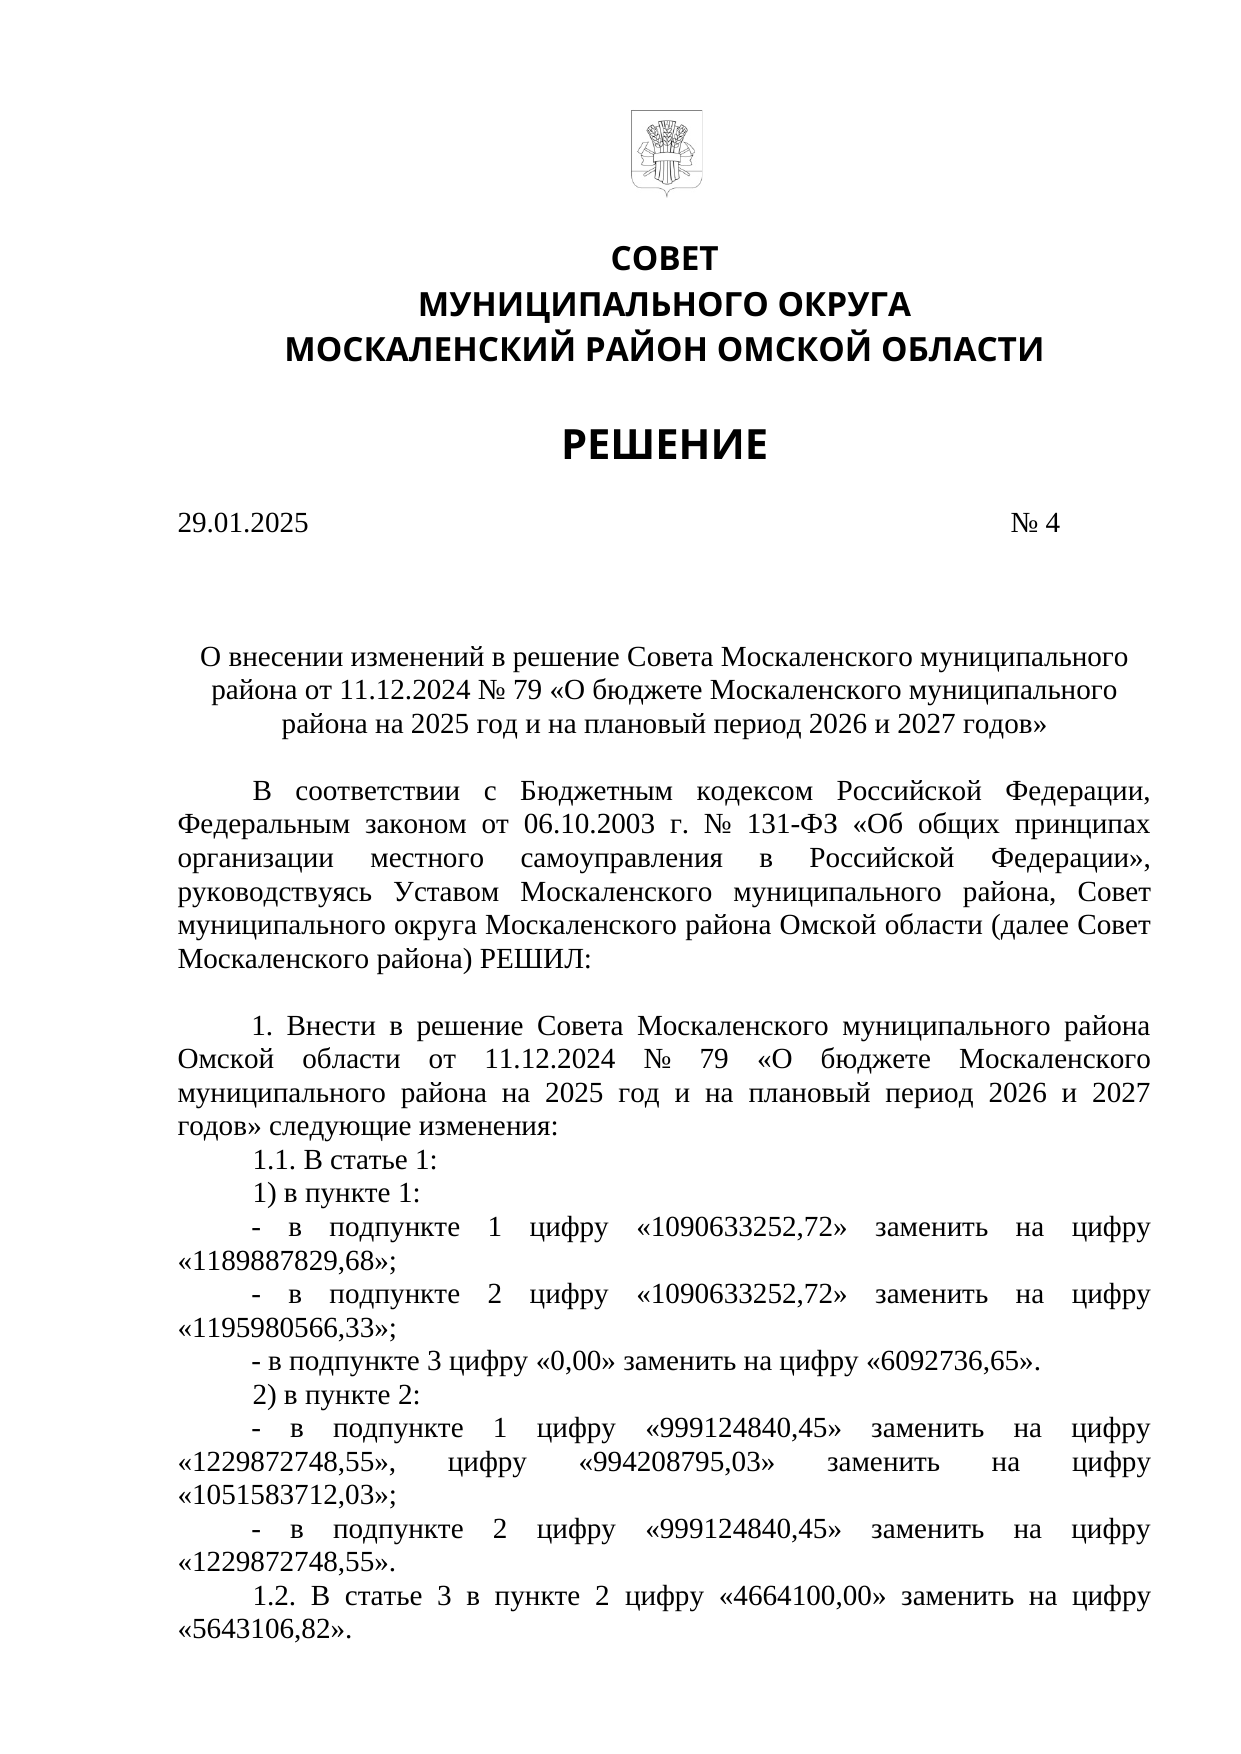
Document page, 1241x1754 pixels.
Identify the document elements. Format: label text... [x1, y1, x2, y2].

text СОВЕТ [177, 235, 1152, 281]
text - в подпункте 1 цифру «999124840,45» заменить на цифру «1229872748,55», цифру «994208795,03» заменить на цифру «1051583712,03»; [177, 1410, 1152, 1511]
text 1.1. В статье 1: [177, 1142, 1152, 1176]
text МОСКАЛЕНСКИЙ РАЙОН ОМСКОЙ ОБЛАСТИ [177, 326, 1152, 371]
text 29.01.2025 № 4 [177, 505, 1152, 538]
text - в подпункте 3 цифру «0,00» заменить на цифру «6092736,65». [177, 1343, 1152, 1377]
picture [630, 109, 703, 199]
text О внесении изменений в решение Совета Москаленского муниципального района от 11.12.2024 № 79 «О бюджете Москаленского муниципального района на 2025 год и на плановый период 2026 и 2027 годов» [177, 639, 1152, 739]
text - в подпункте 2 цифру «999124840,45» заменить на цифру «1229872748,55». [177, 1511, 1152, 1578]
text 1. Внести в решение Совета Москаленского муниципального района Омской области от 11.12.2024 № 79 «О бюджете Москаленского муниципального района на 2025 год и на плановый период 2026 и 2027 годов» следующие изменения: [177, 1008, 1152, 1142]
text 1.2. В статье 3 в пункте 2 цифру «4664100,00» заменить на цифру «5643106,82». [177, 1578, 1152, 1645]
text МУНИЦИПАЛЬНОГО ОКРУГА [177, 281, 1152, 326]
text - в подпункте 2 цифру «1090633252,72» заменить на цифру «1195980566,33»; [177, 1276, 1152, 1343]
text В соответствии с Бюджетным кодексом Российской Федерации, Федеральным законом от 06.10.2003 г. № 131-ФЗ «Об общих принципах организации местного самоуправления в Российской Федерации», руководствуясь Уставом Москаленского муниципального района, Совет муниципального округа Москаленского района Омской области (далее Совет Москаленского района) РЕШИЛ: [177, 773, 1152, 974]
subtitle РЕШЕНИЕ [177, 414, 1152, 471]
text - в подпункте 1 цифру «1090633252,72» заменить на цифру «1189887829,68»; [177, 1209, 1152, 1276]
text 2) в пункте 2: [177, 1377, 1152, 1410]
text 1) в пункте 1: [177, 1176, 1152, 1209]
